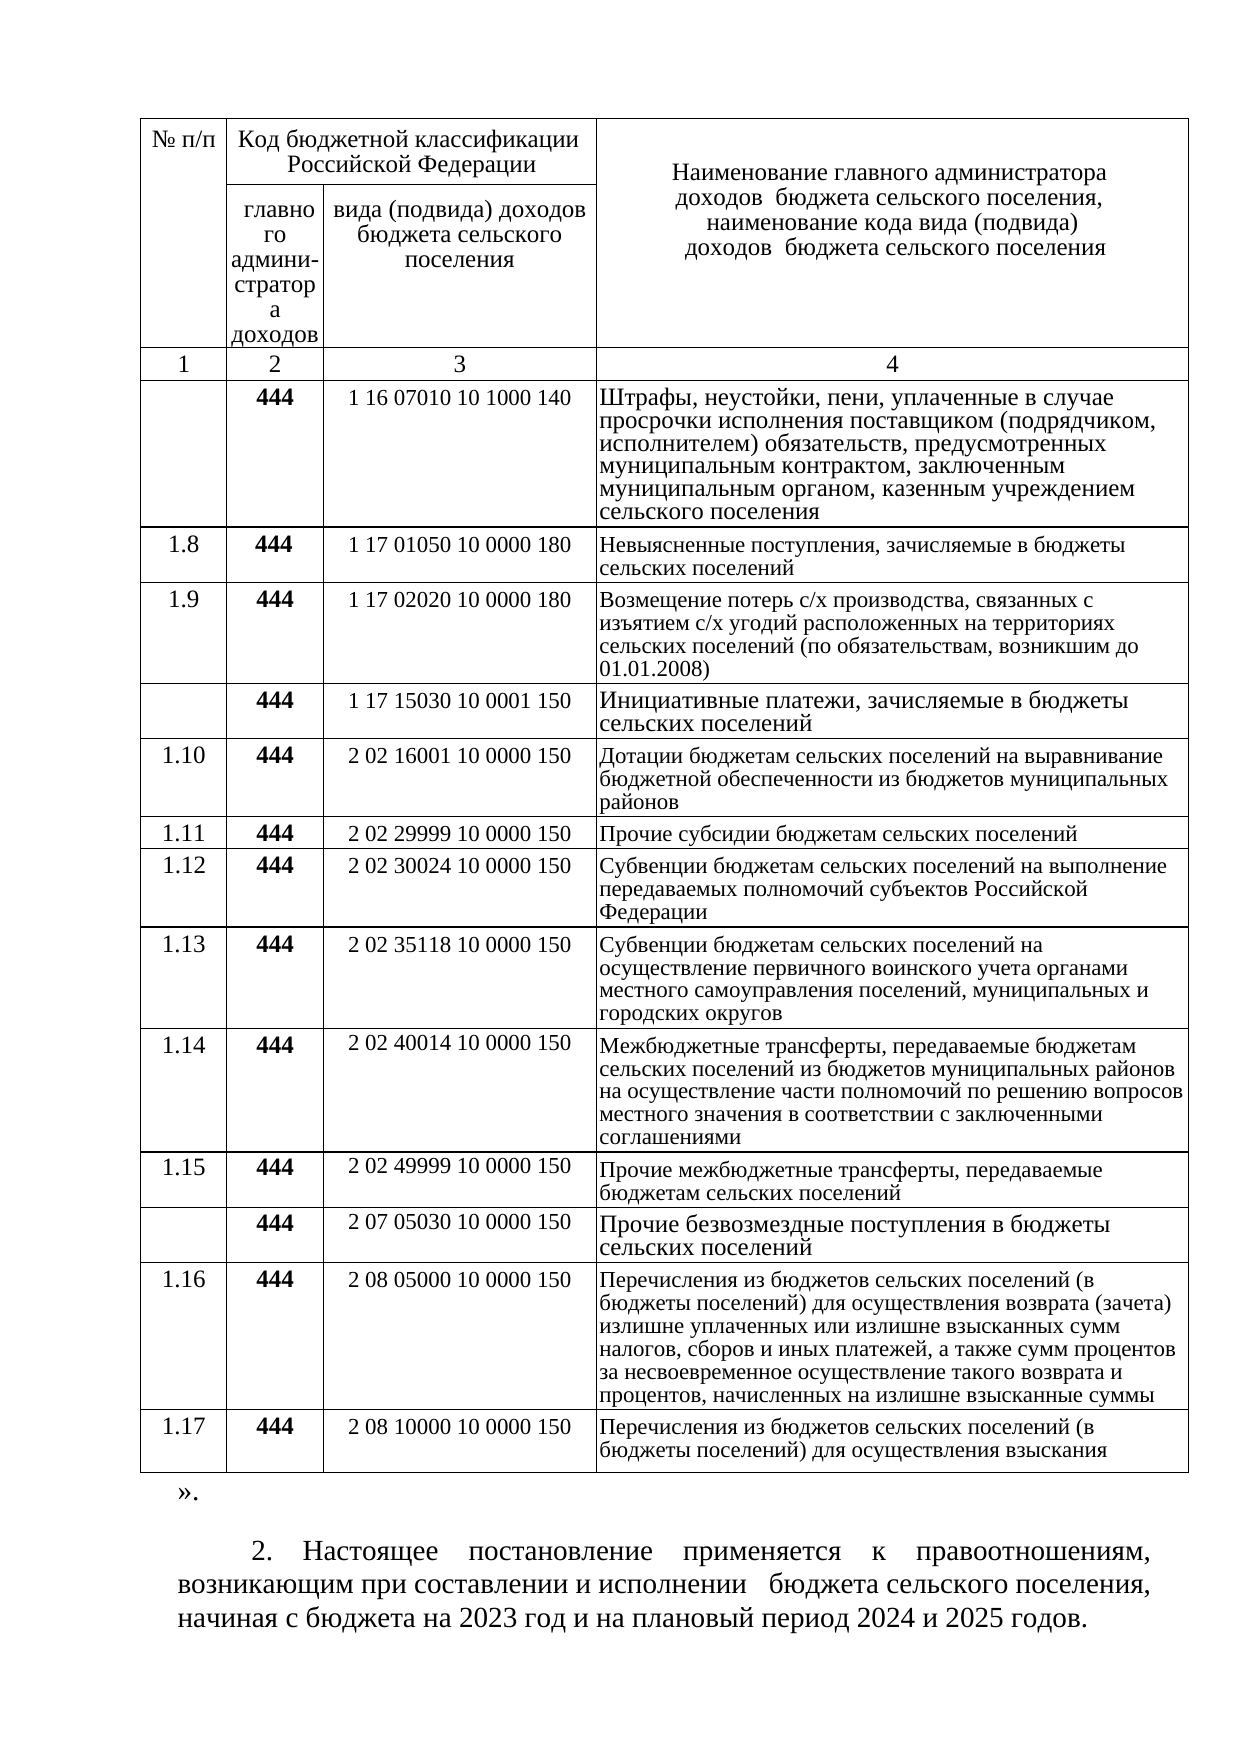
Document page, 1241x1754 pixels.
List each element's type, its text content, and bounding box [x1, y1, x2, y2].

table_cell 2 07 05030 10 0000 150 [324, 1208, 596, 1262]
table_header Наименование главного администратора доходов бюджета сельского поселения, наименование кода вида (подвида) доходов бюджета сельского поселения [597, 119, 1188, 347]
table_cell 2 08 10000 10 0000 150 [324, 1410, 596, 1472]
table_cell 1.9 [141, 583, 226, 683]
table_cell 2 08 05000 10 0000 150 [324, 1263, 596, 1409]
table_cell 2 02 40014 10 0000 150 [324, 1029, 596, 1151]
table_cell 1 [141, 348, 226, 379]
table_cell Инициативные платежи, зачисляемые в бюджеты сельских поселений [597, 684, 1188, 738]
table_cell 1 17 01050 10 0000 180 [324, 528, 596, 582]
table_cell 444 [227, 1263, 323, 1409]
table_cell 2 02 29999 10 0000 150 [324, 817, 596, 848]
table_cell Перечисления из бюджетов сельских поселений (в бюджеты поселений) для осуществления взыскания [597, 1410, 1188, 1472]
table_cell вида (подвида) доходов бюджета сельского поселения [324, 185, 596, 347]
table_cell 444 [227, 528, 323, 582]
table_cell Межбюджетные трансферты, передаваемые бюджетам сельских поселений из бюджетов муниципальных районов на осуществление части полномочий по решению вопросов местного значения в соответствии с заключенными соглашениями [597, 1029, 1188, 1151]
text ». [177, 1473, 1152, 1507]
table_cell 1.10 [141, 739, 226, 816]
table_cell 4 [597, 348, 1188, 379]
table_cell Невыясненные поступления, зачисляемые в бюджеты сельских поселений [597, 528, 1188, 582]
table_cell 2 [227, 348, 323, 379]
table_cell 444 [227, 1029, 323, 1151]
table_cell 444 [227, 1410, 323, 1472]
table_cell Перечисления из бюджетов сельских поселений (в бюджеты поселений) для осуществления возврата (зачета) излишне уплаченных или излишне взысканных сумм налогов, сборов и иных платежей, а также сумм процентов за несвоевременное осуществление такого возврата и процентов, начисленных на излишне взысканные суммы [597, 1263, 1188, 1409]
table_cell 1.16 [141, 1263, 226, 1409]
table_cell 1.11 [141, 817, 226, 848]
table_cell 1.8 [141, 528, 226, 582]
table_cell 1.13 [141, 928, 226, 1027]
table_cell 3 [324, 348, 596, 379]
table_cell 444 [227, 583, 323, 683]
table_cell 1 17 02020 10 0000 180 [324, 583, 596, 683]
table_cell Субвенции бюджетам сельских поселений на осуществление первичного воинского учета органами местного самоуправления поселений, муниципальных и городских округов [597, 928, 1188, 1027]
table_cell 1 16 07010 10 1000 140 [324, 381, 596, 526]
table_cell 1.14 [141, 1029, 226, 1151]
table_cell [141, 684, 226, 738]
table_cell 444 [227, 849, 323, 926]
table_cell 444 [227, 381, 323, 526]
text 2. Настоящее постановление применяется к правоотношениям, возникающим при составлении и исполнении бюджета сельского поселения, начиная с бюджета на 2023 год и на плановый период 2024 и 2025 годов. [177, 1533, 1152, 1633]
table_header № п/п [141, 119, 226, 347]
table_cell 1.17 [141, 1410, 226, 1472]
table_cell 2 02 35118 10 0000 150 [324, 928, 596, 1027]
table_cell 444 [227, 739, 323, 816]
table_cell 1 17 15030 10 0001 150 [324, 684, 596, 738]
table_cell Штрафы, неустойки, пени, уплаченные в случае просрочки исполнения поставщиком (подрядчиком, исполнителем) обязательств, предусмотренных муниципальным контрактом, заключенным муниципальным органом, казенным учреждением сельского поселения [597, 381, 1188, 526]
table_cell 2 02 49999 10 0000 150 [324, 1153, 596, 1207]
table_cell Возмещение потерь с/х производства, связанных с изъятием с/х угодий расположенных на территориях сельских поселений (по обязательствам, возникшим до 01.01.2008) [597, 583, 1188, 683]
table_cell 444 [227, 928, 323, 1027]
table_cell 1.12 [141, 849, 226, 926]
table_header Код бюджетной классификации Российской Федерации [227, 119, 596, 184]
table_cell 2 02 30024 10 0000 150 [324, 849, 596, 926]
table_cell главного админи-стратора доходов [227, 185, 323, 347]
table_cell 2 02 16001 10 0000 150 [324, 739, 596, 816]
table_cell Прочие субсидии бюджетам сельских поселений [597, 817, 1188, 848]
table_cell 444 [227, 1208, 323, 1262]
table_cell Прочие межбюджетные трансферты, передаваемые бюджетам сельских поселений [597, 1153, 1188, 1207]
table_cell 444 [227, 684, 323, 738]
table_cell [141, 381, 226, 526]
table_cell 444 [227, 1153, 323, 1207]
table_cell Прочие безвозмездные поступления в бюджеты сельских поселений [597, 1208, 1188, 1262]
table_cell 444 [227, 817, 323, 848]
table_cell [141, 1208, 226, 1262]
table_cell Субвенции бюджетам сельских поселений на выполнение передаваемых полномочий субъектов Российской Федерации [597, 849, 1188, 926]
table_cell 1.15 [141, 1153, 226, 1207]
table_cell Дотации бюджетам сельских поселений на выравнивание бюджетной обеспеченности из бюджетов муниципальных районов [597, 739, 1188, 816]
